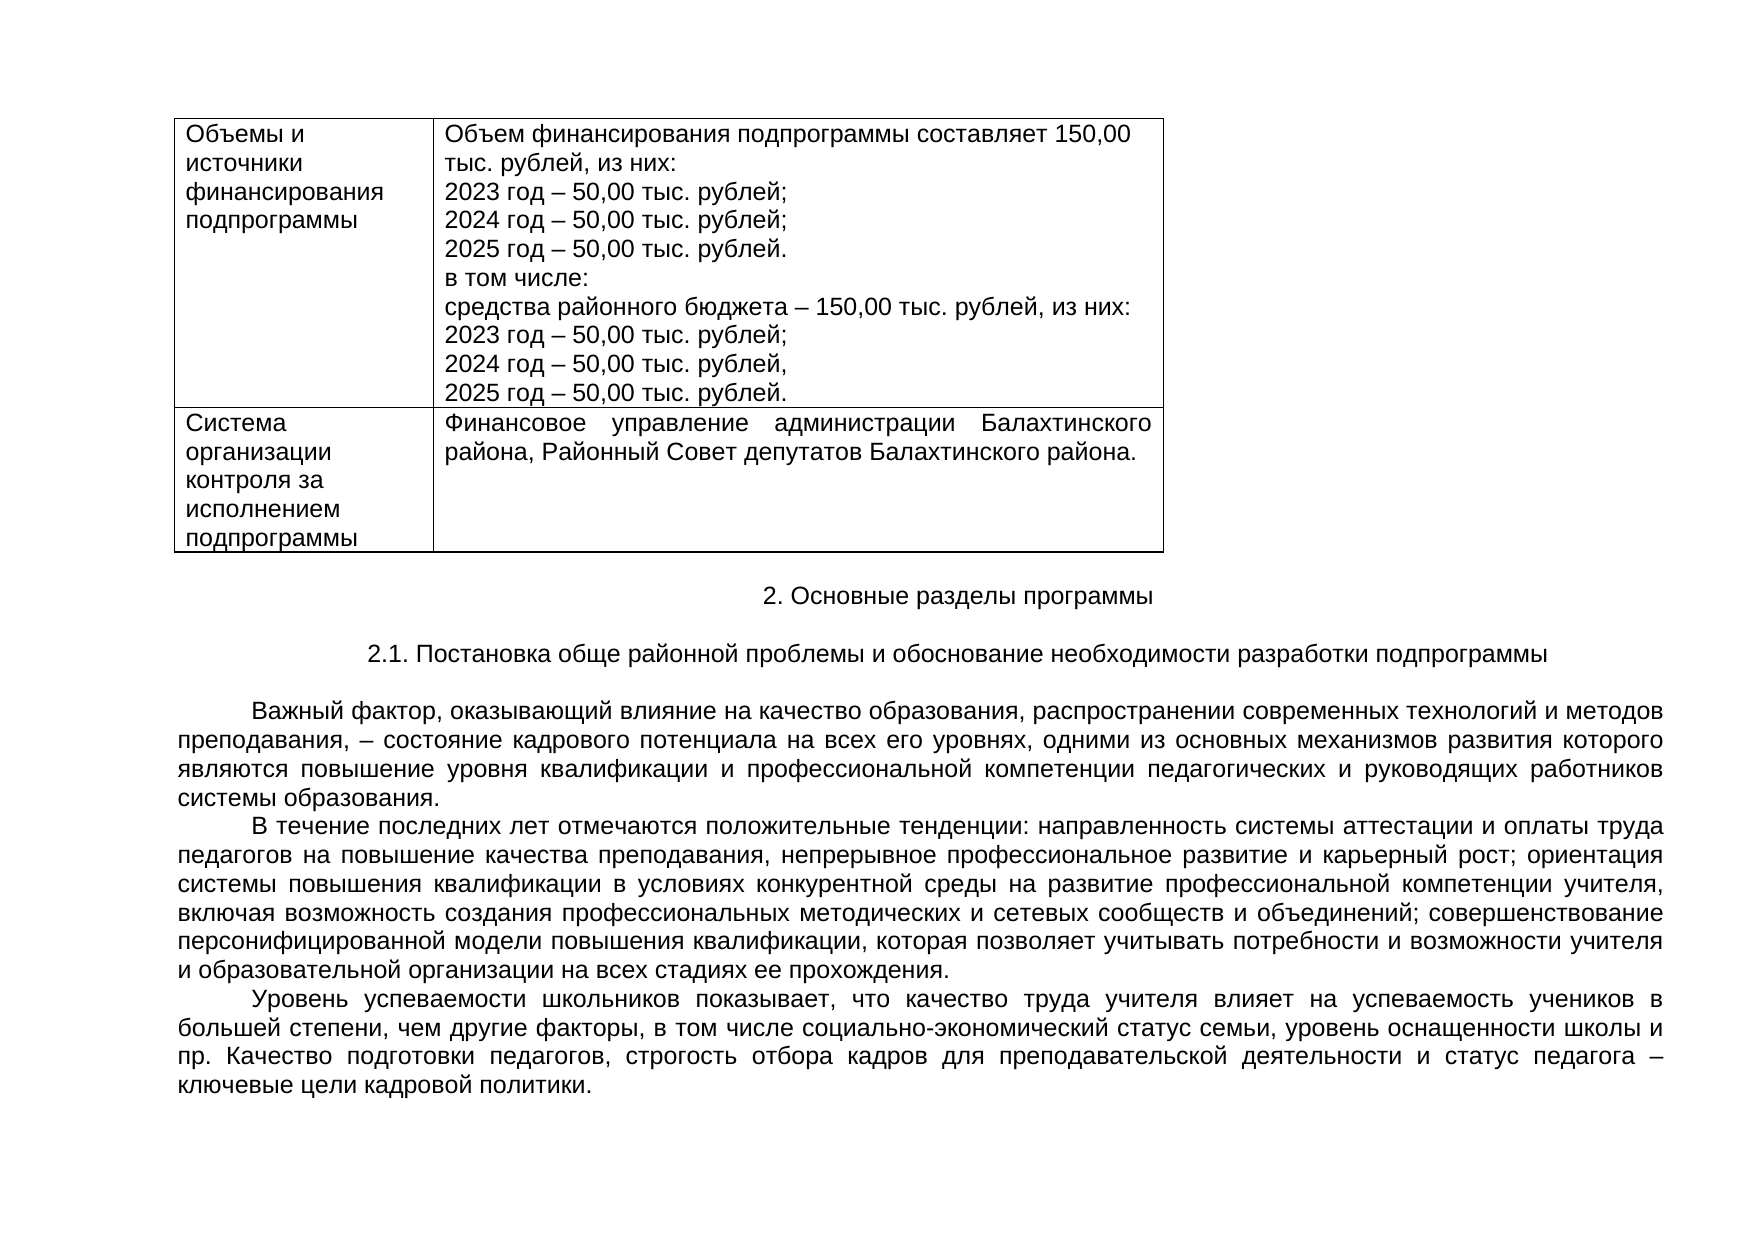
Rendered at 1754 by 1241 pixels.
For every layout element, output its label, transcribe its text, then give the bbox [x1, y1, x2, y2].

text 2. Основные разделы программы [177, 581, 1665, 610]
text Важный фактор, оказывающий влияние на качество образования, распространении современных технологий и методов преподавания, – состояние кадрового потенциала на всех его уровнях, одними из основных механизмов развития которого являются повышение уровня квалификации и профессиональной компетенции педагогических и руководящих работников системы образования. [177, 696, 1665, 811]
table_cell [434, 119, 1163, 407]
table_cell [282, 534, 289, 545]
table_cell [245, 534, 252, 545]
text В течение последних лет отмечаются положительные тенденции: направленность системы аттестации и оплаты труда педагогов на повышение качества преподавания, непрерывное профессиональное развитие и карьерный рост; ориентация системы повышения квалификации в условиях конкурентной среды на развитие профессиональной компетенции учителя, включая возможность создания профессиональных методических и сетевых сообществ и объединений; совершенствование персонифицированной модели повышения квалификации, которая позволяет учитывать потребности и возможности учителя и образовательной организации на всех стадиях ее прохождения. [177, 811, 1665, 984]
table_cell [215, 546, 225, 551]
text Уровень успеваемости школьников показывает, что качество труда учителя влияет на успеваемость учеников в большей степени, чем другие факторы, в том числе социально-экономический статус семьи, уровень оснащенности школы и пр. Качество подготовки педагогов, строгость отбора кадров для преподавательской деятельности и статус педагога – ключевые цели кадровой политики. [177, 984, 1665, 1099]
text 2.1. Постановка обще районной проблемы и обоснование необходимости разработки подпрограммы [177, 639, 1665, 667]
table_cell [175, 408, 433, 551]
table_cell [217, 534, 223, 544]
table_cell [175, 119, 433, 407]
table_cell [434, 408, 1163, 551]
